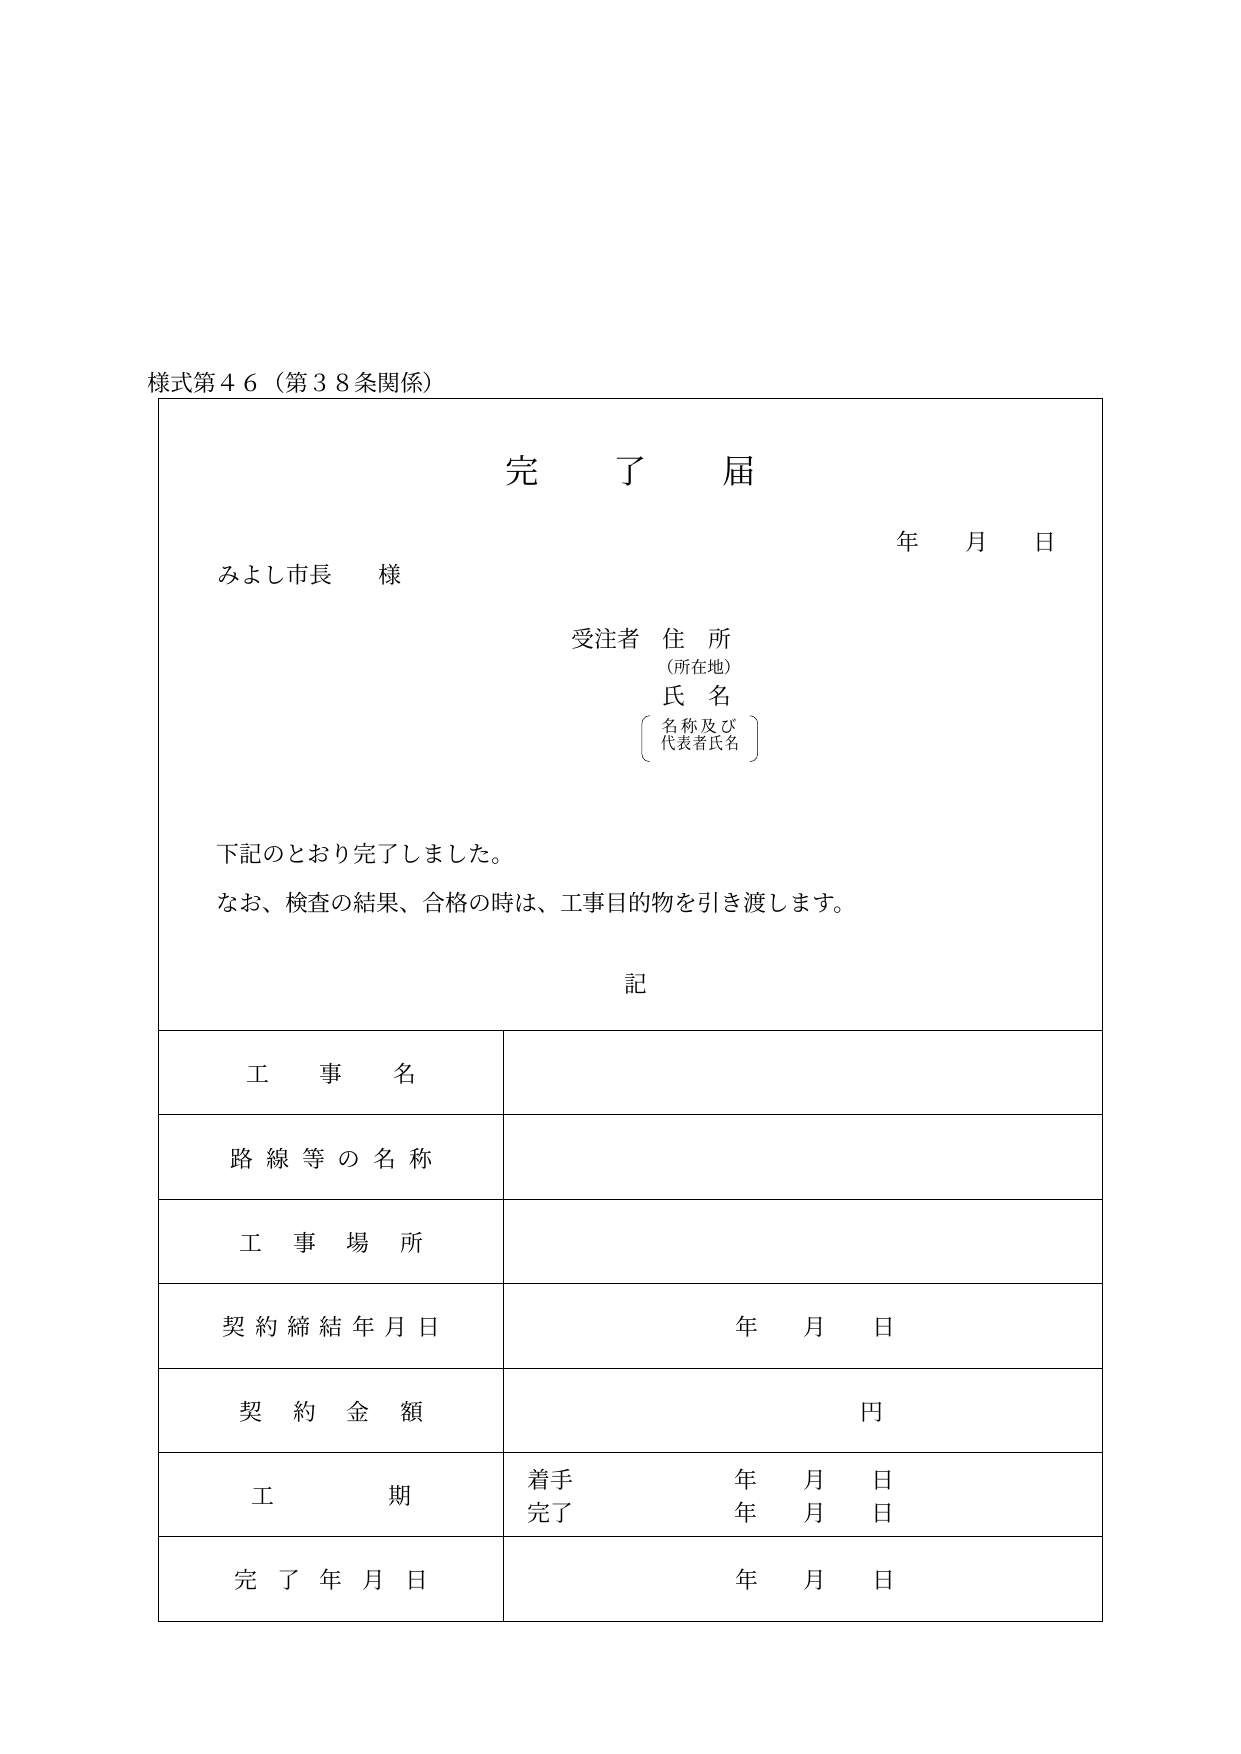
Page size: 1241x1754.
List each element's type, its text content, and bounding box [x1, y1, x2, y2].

table_cell [504, 1031, 1102, 1114]
table_cell 完了年月日 [159, 1537, 503, 1621]
table_cell 契約金額 [159, 1369, 503, 1452]
table_cell [504, 1200, 1102, 1283]
table_header 完了届 年 月 日 みよし市長 様 受注者 住 所 （所在地） 氏 名 下記のとおり完了しました。 なお、検査の結果、合格の時は、工事目的物を引き渡します。 記 [159, 399, 1102, 1030]
table_cell 路線等の名称 [159, 1115, 503, 1199]
table_cell 年 月 日 [504, 1537, 1102, 1621]
text 様式第４６（第３８条関係） [148, 365, 1092, 398]
table_cell 年 月 日 [504, 1284, 1102, 1367]
table_cell 円 [504, 1369, 1102, 1452]
table_cell 工事名 [159, 1031, 503, 1114]
table_cell [504, 1115, 1102, 1199]
table_cell 工事場所 [159, 1200, 503, 1283]
table_cell 着手 年 月 日 完了 年 月 日 [504, 1453, 1102, 1536]
table_cell 契約締結年月日 [159, 1284, 503, 1367]
table_cell 工期 [159, 1453, 503, 1536]
